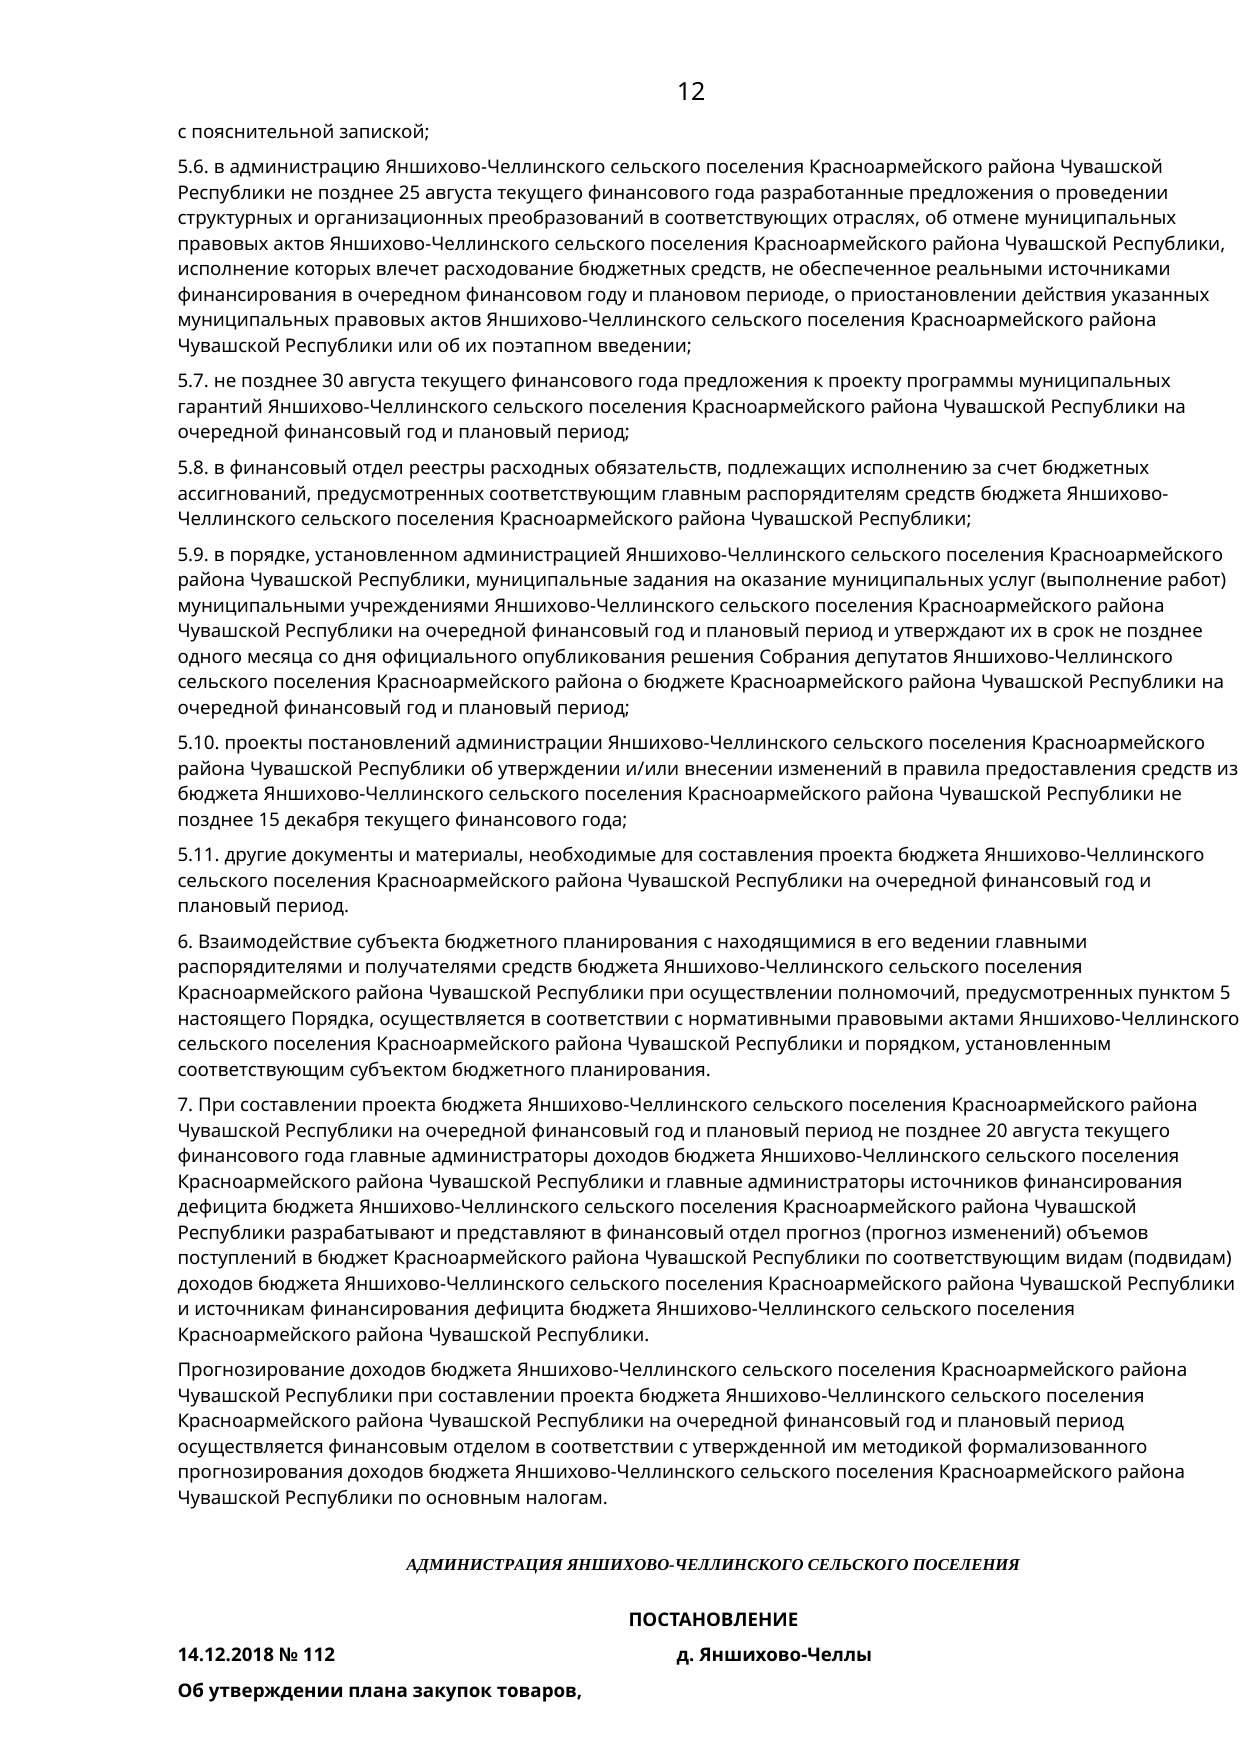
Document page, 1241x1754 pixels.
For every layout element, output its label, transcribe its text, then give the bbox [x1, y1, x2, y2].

text 6. Взаимодействие субъекта бюджетного планирования с находящимися в его ведении главными распорядителями и получателями средств бюджета Яншихово-Челлинского сельского поселения Красноармейского района Чувашской Республики при осуществлении полномочий, предусмотренных пунктом 5 настоящего Порядка, осуществляется в соответствии с нормативными правовыми актами Яншихово-Челлинского сельского поселения Красноармейского района Чувашской Республики и порядком, установленным соответствующим субъектом бюджетного планирования. [177, 928, 1240, 1081]
text ПОСТАНОВЛЕНИЕ [177, 1606, 1240, 1631]
text Прогнозирование доходов бюджета Яншихово-Челлинского сельского поселения Красноармейского района Чувашской Республики при составлении проекта бюджета Яншихово-Челлинского сельского поселения Красноармейского района Чувашской Республики на очередной финансовый год и плановый период осуществляется финансовым отделом в соответствии с утвержденной им методикой формализованного прогнозирования доходов бюджета Яншихово-Челлинского сельского поселения Красноармейского района Чувашской Республики по основным налогам. [177, 1357, 1240, 1510]
text 5.7. не позднее 30 августа текущего финансового года предложения к проекту программы муниципальных гарантий Яншихово-Челлинского сельского поселения Красноармейского района Чувашской Республики на очередной финансовый год и плановый период; [177, 368, 1240, 444]
text 5.8. в финансовый отдел реестры расходных обязательств, подлежащих исполнению за счет бюджетных ассигнований, предусмотренных соответствующим главным распорядителям средств бюджета Яншихово-Челлинского сельского поселения Красноармейского района Чувашской Республики; [177, 454, 1240, 531]
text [177, 118, 1240, 144]
text 5.10. проекты постановлений администрации Яншихово-Челлинского сельского поселения Красноармейского района Чувашской Республики об утверждении и/или внесении изменений в правила предоставления средств из бюджета Яншихово-Челлинского сельского поселения Красноармейского района Чувашской Республики не позднее 15 декабря текущего финансового года; [177, 729, 1240, 832]
text 5.11. другие документы и материалы, необходимые для составления проекта бюджета Яншихово-Челлинского сельского поселения Красноармейского района Чувашской Республики на очередной финансовый год и плановый период. [177, 842, 1240, 918]
text 5.6. в администрацию Яншихово-Челлинского сельского поселения Красноармейского района Чувашской Республики не позднее 25 августа текущего финансового года разработанные предложения о проведении структурных и организационных преобразований в соответствующих отраслях, об отмене муниципальных правовых актов Яншихово-Челлинского сельского поселения Красноармейского района Чувашской Республики, исполнение которых влечет расходование бюджетных средств, не обеспеченное реальными источниками финансирования в очередном финансовом году и плановом периоде, о приостановлении действия указанных муниципальных правовых актов Яншихово-Челлинского сельского поселения Красноармейского района Чувашской Республики или об их поэтапном введении; [177, 154, 1240, 358]
text 5.9. в порядке, установленном администрацией Яншихово-Челлинского сельского поселения Красноармейского района Чувашской Республики, муниципальные задания на оказание муниципальных услуг (выполнение работ) муниципальными учреждениями Яншихово-Челлинского сельского поселения Красноармейского района Чувашской Республики на очередной финансовый год и плановый период и утверждают их в срок не позднее одного месяца со дня официального опубликования решения Собрания депутатов Яншихово-Челлинского сельского поселения Красноармейского района о бюджете Красноармейского района Чувашской Республики на очередной финансовый год и плановый период; [177, 541, 1240, 719]
text АДМИНИСТРАЦИЯ ЯНШИХОВО-ЧЕЛЛИНСКОГО СЕЛЬСКОГО ПОСЕЛЕНИЯ [177, 1555, 1240, 1574]
text 7. При составлении проекта бюджета Яншихово-Челлинского сельского поселения Красноармейского района Чувашской Республики на очередной финансовый год и плановый период не позднее 20 августа текущего финансового года главные администраторы доходов бюджета Яншихово-Челлинского сельского поселения Красноармейского района Чувашской Республики и главные администраторы источников финансирования дефицита бюджета Яншихово-Челлинского сельского поселения Красноармейского района Чувашской Республики разрабатывают и представляют в финансовый отдел прогноз (прогноз изменений) объемов поступлений в бюджет Красноармейского района Чувашской Республики по соответствующим видам (подвидам) доходов бюджета Яншихово-Челлинского сельского поселения Красноармейского района Чувашской Республики и источникам финансирования дефицита бюджета Яншихово-Челлинского сельского поселения Красноармейского района Чувашской Республики. [177, 1091, 1240, 1347]
text Об утверждении плана закупок товаров, [177, 1677, 1240, 1702]
text 14.12.2018 № 112 д. Яншихово-Челлы [177, 1641, 1240, 1667]
